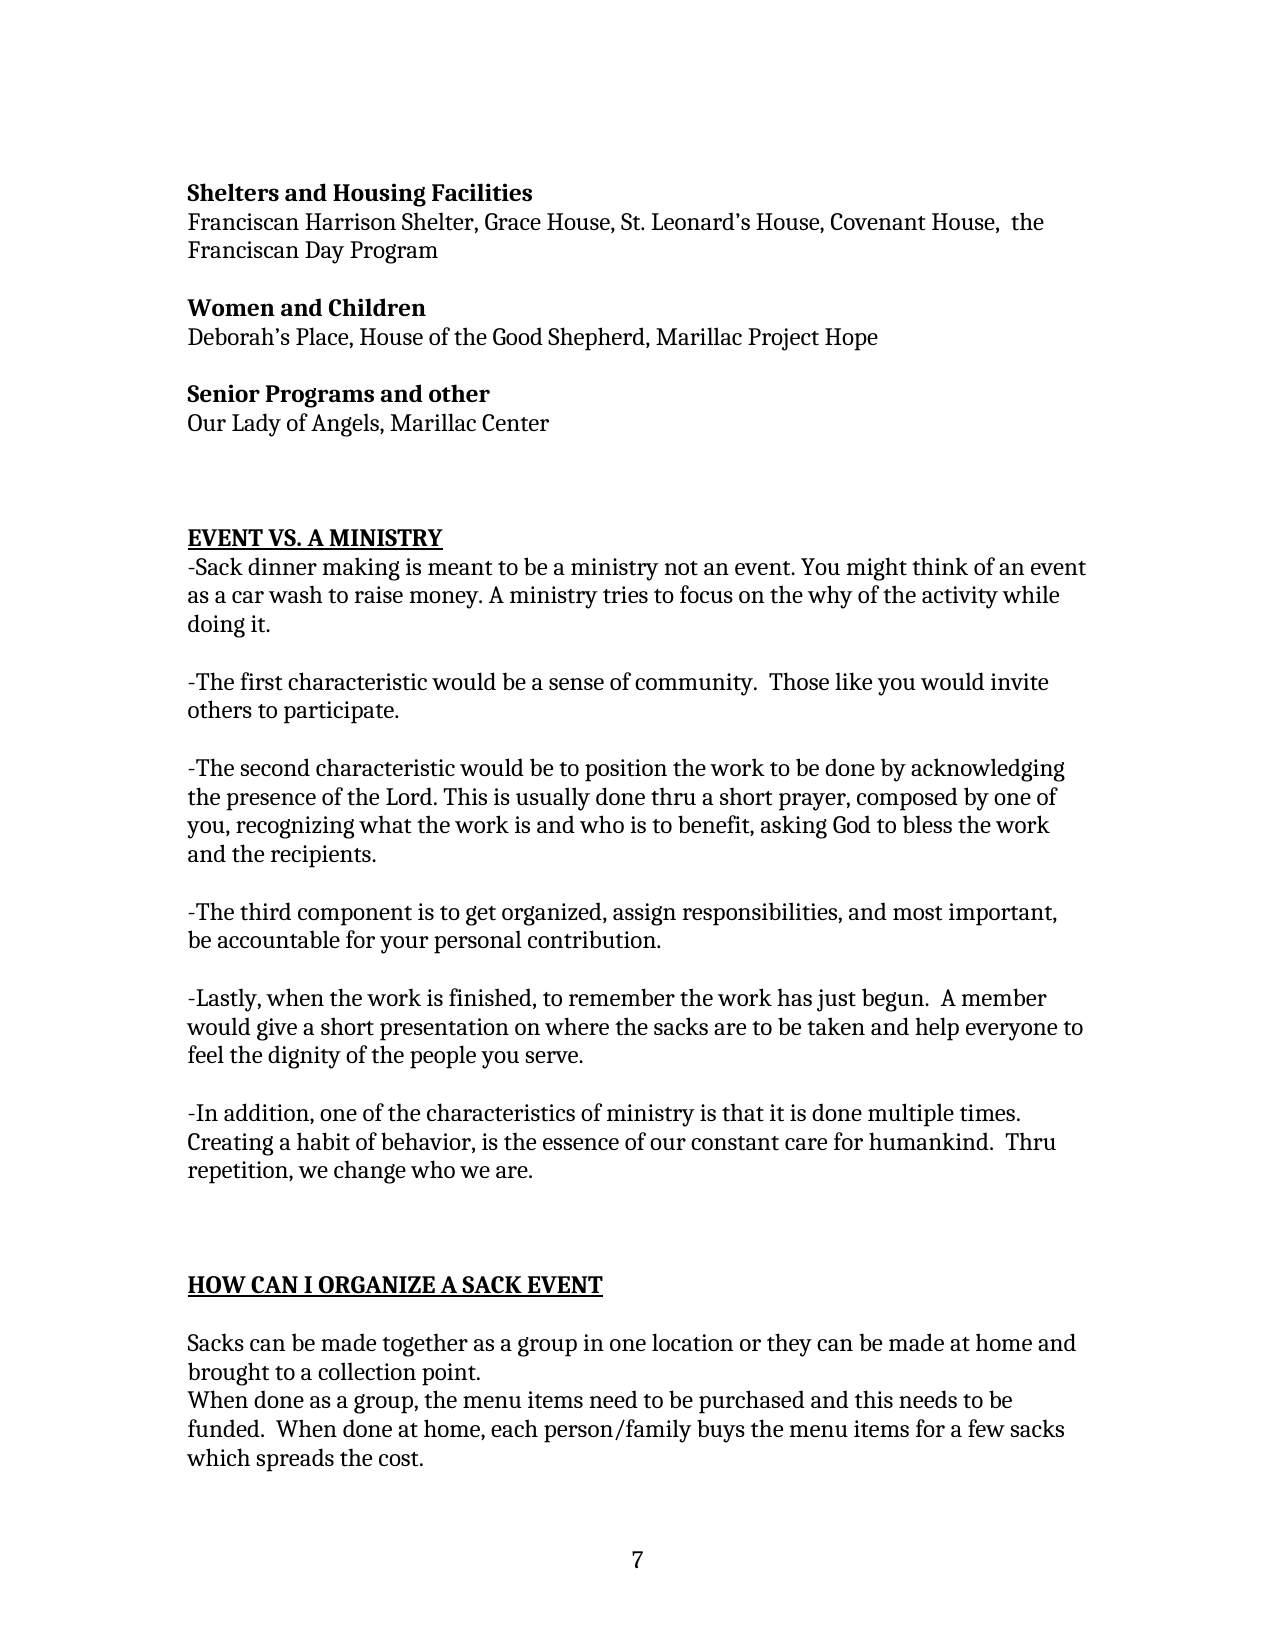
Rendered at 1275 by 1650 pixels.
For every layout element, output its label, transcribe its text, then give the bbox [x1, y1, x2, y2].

text HOW CAN I ORGANIZE A SACK EVENT [187, 1271, 1087, 1300]
text Shelters and Housing Facilities [187, 179, 1087, 207]
text EVENT VS. A MINISTRY [187, 524, 1087, 552]
text Franciscan Harrison Shelter, Grace House, St. Leonard’s House, Covenant House, the Franciscan Day Program [187, 207, 1087, 265]
text -The second characteristic would be to position the work to be done by acknowledging the presence of the Lord. This is usually done thru a short prayer, composed by one of you, recognizing what the work is and who is to benefit, asking God to bless the work and the recipients. [187, 754, 1087, 869]
text When done as a group, the menu items need to be purchased and this needs to be funded. When done at home, each person/family buys the menu items for a few sacks which spreads the cost. [187, 1386, 1087, 1472]
text -In addition, one of the characteristics of ministry is that it is done multiple times. Creating a habit of behavior, is the essence of our constant care for humankind. Thru repetition, we change who we are. [187, 1099, 1087, 1185]
text -The first characteristic would be a sense of community. Those like you would invite others to participate. [187, 667, 1087, 725]
text Sacks can be made together as a group in one location or they can be made at home and brought to a collection point. [187, 1329, 1087, 1386]
text Women and Children [187, 294, 1087, 322]
text -Sack dinner making is meant to be a ministry not an event. You might think of an event as a car wash to raise money. A ministry tries to focus on the why of the activity while doing it. [187, 552, 1087, 639]
text -Lastly, when the work is finished, to remember the work has just begun. A member would give a short presentation on where the sacks are to be taken and help everyone to feel the dignity of the people you serve. [187, 984, 1087, 1070]
text -The third component is to get organized, assign responsibilities, and most important, be accountable for your personal contribution. [187, 897, 1087, 955]
text Deborah’s Place, House of the Good Shepherd, Marillac Project Hope [187, 322, 1087, 351]
text Our Lady of Angels, Marillac Center [187, 409, 1087, 437]
text Senior Programs and other [187, 380, 1087, 409]
